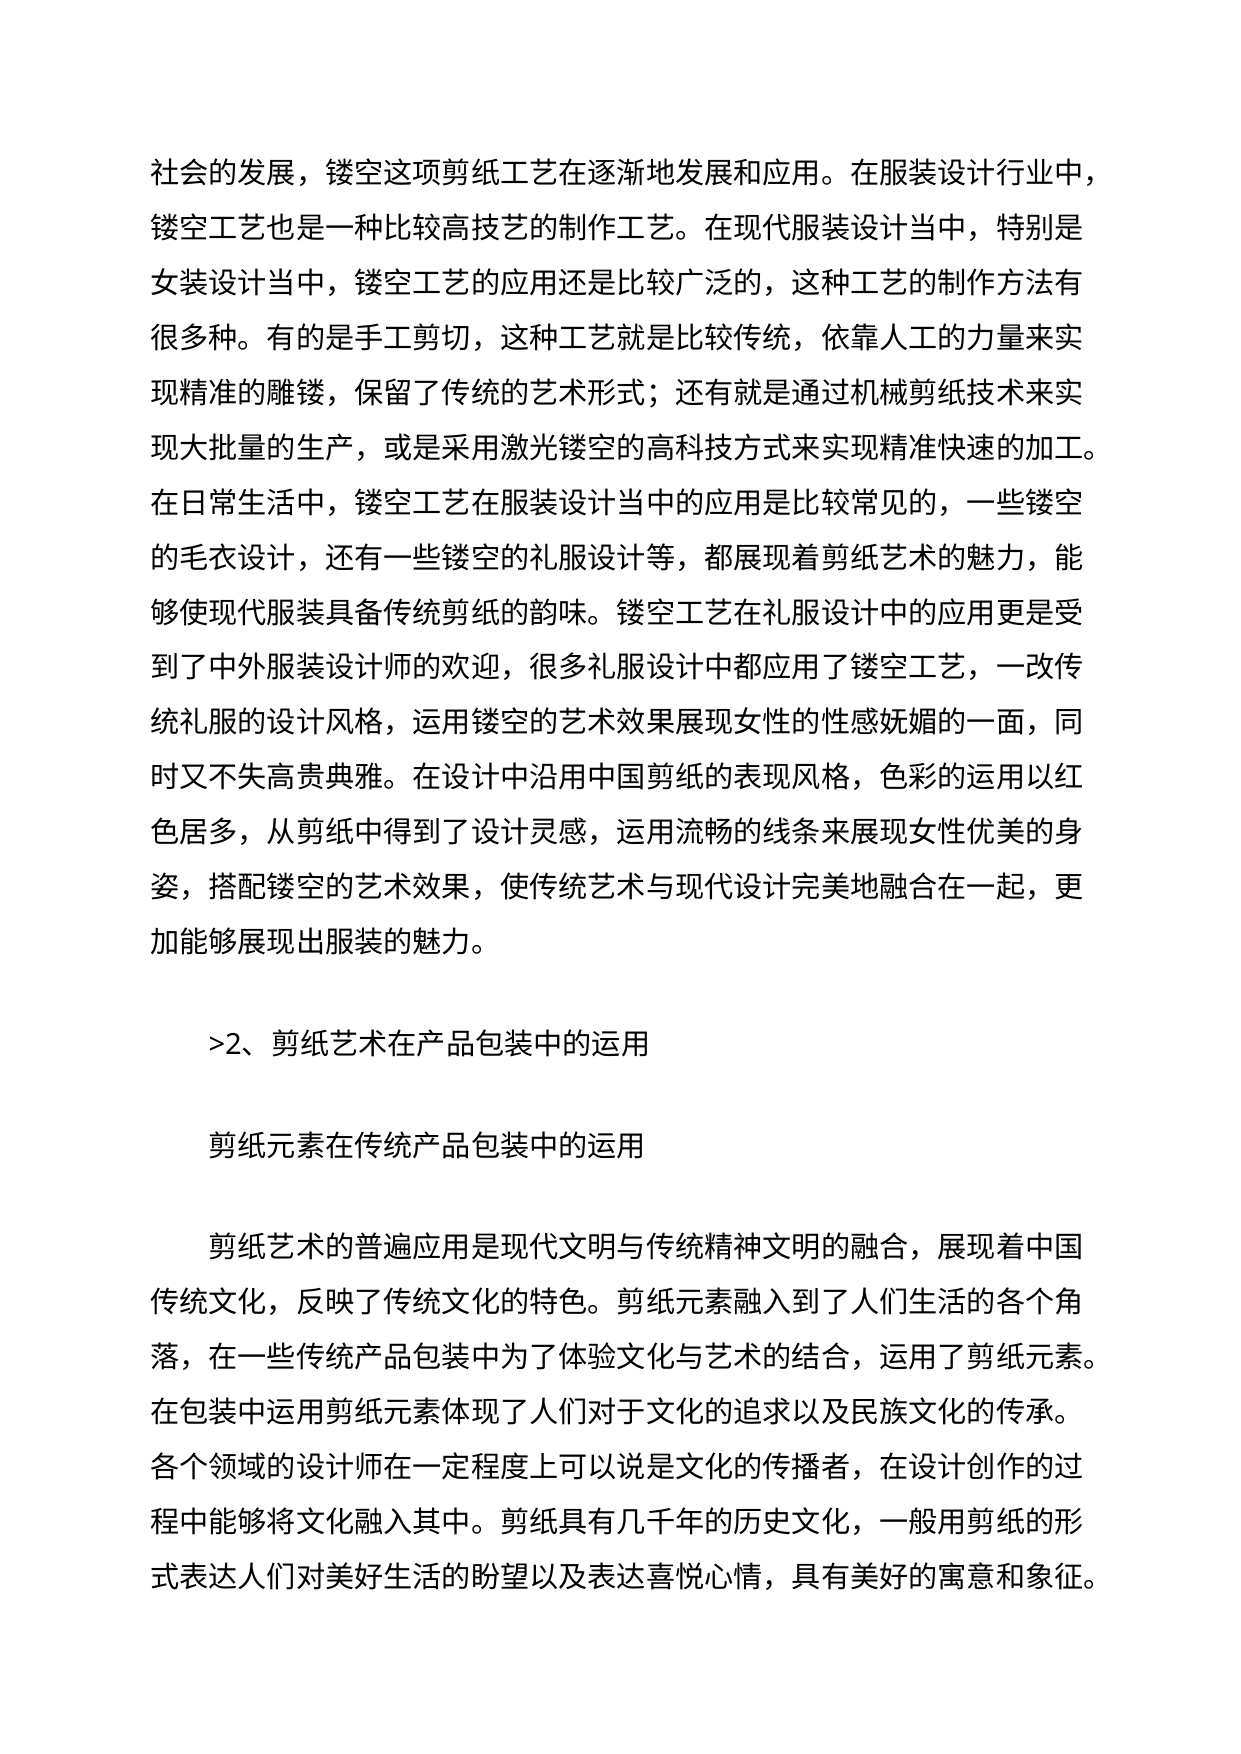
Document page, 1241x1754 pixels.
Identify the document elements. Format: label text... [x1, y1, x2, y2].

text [150, 1224, 1090, 1596]
text 剪纸元素在传统产品包装中的运用 [150, 1122, 1090, 1164]
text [150, 150, 1090, 961]
text >2、剪纸艺术在产品包装中的运用 [150, 1020, 1090, 1063]
